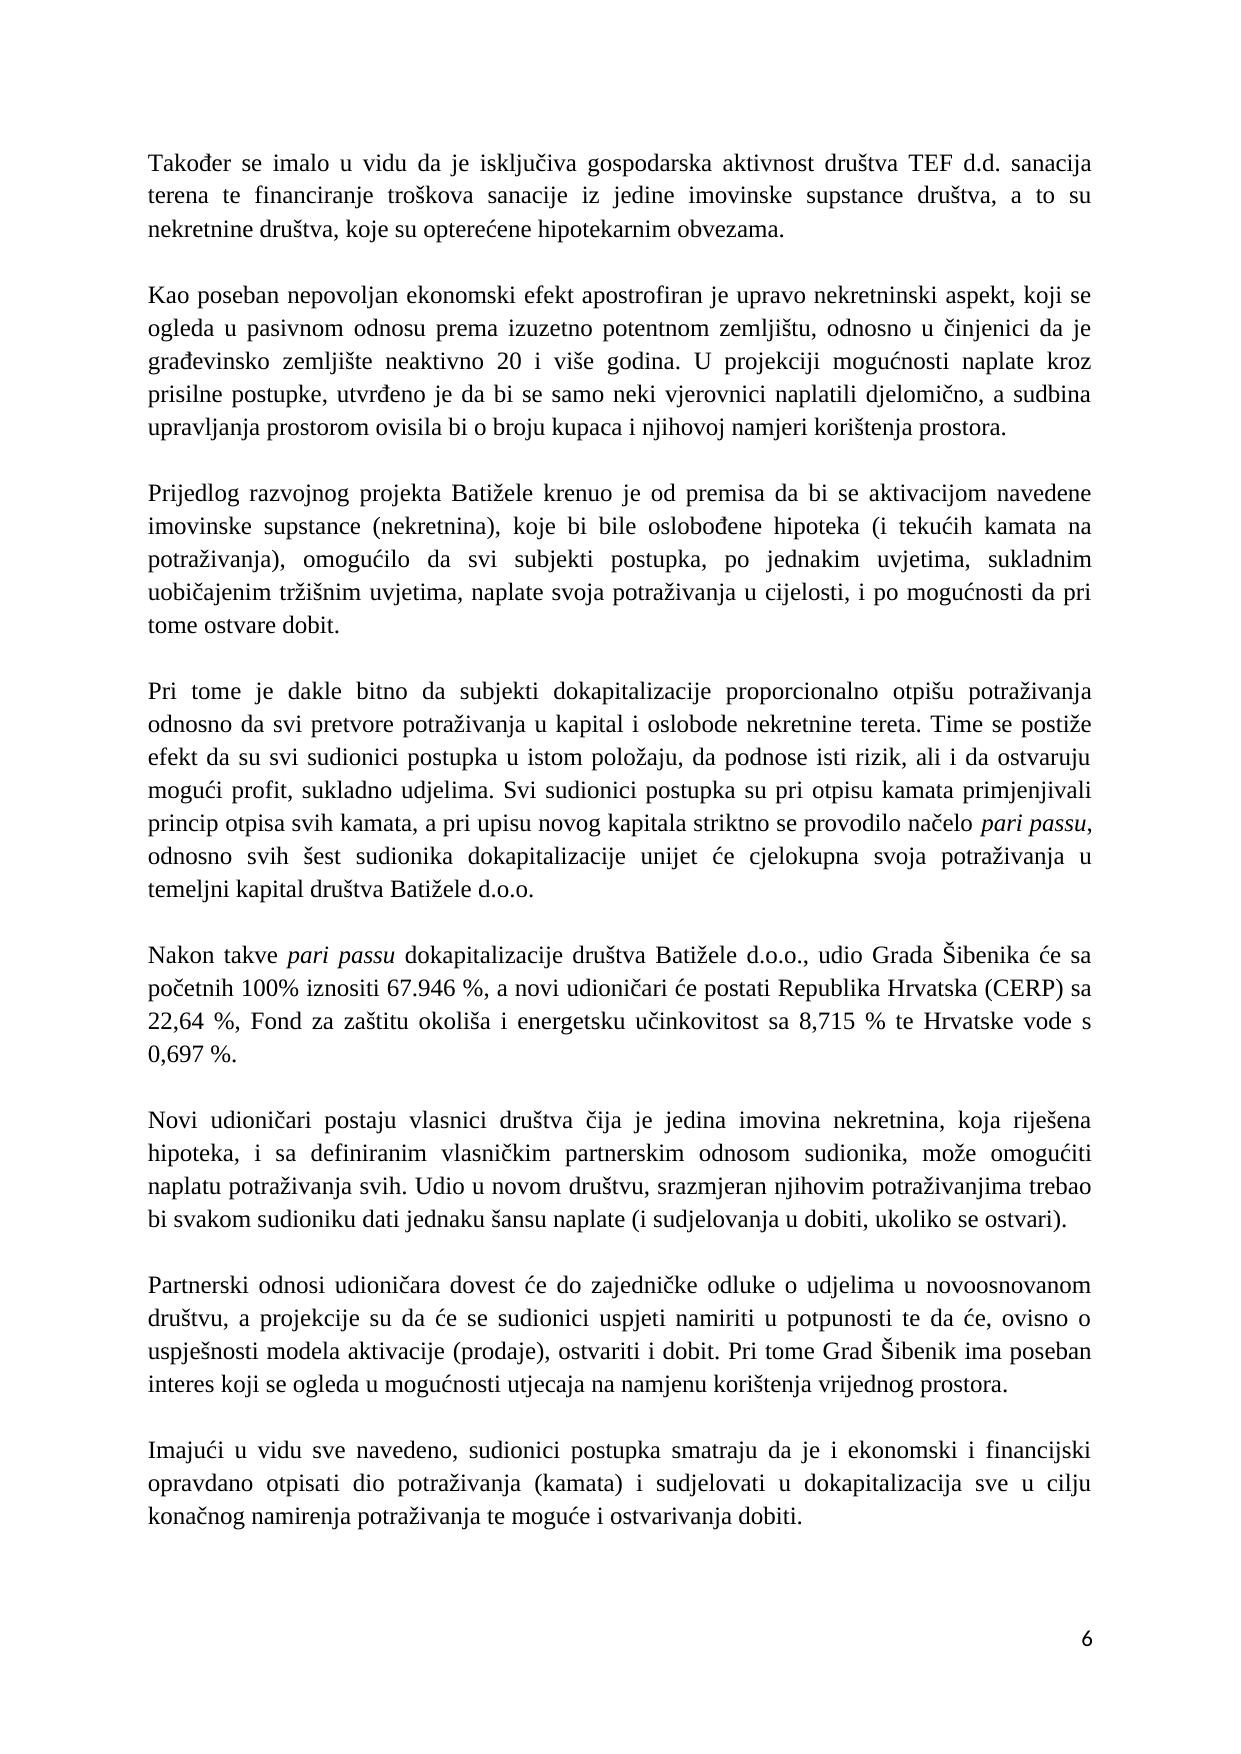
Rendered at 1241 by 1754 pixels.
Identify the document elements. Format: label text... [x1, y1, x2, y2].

text Također se imalo u vidu da je isključiva gospodarska aktivnost društva TEF d.d. sanacija terena te financiranje troškova sanacije iz jedine imovinske supstance društva, a to su nekretnine društva, koje su opterećene hipotekarnim obvezama. [148, 148, 1093, 242]
text Imajući u vidu sve navedeno, sudionici postupka smatraju da je i ekonomski i financijski opravdano otpisati dio potraživanja (kamata) i sudjelovati u dokapitalizacija sve u cilju konačnog namirenja potraživanja te moguće i ostvarivanja dobiti. [148, 1435, 1093, 1530]
text Novi udioničari postaju vlasnici društva čija je jedina imovina nekretnina, koja riješena hipoteka, i sa definiranim vlasničkim partnerskim odnosom sudionika, može omogućiti naplatu potraživanja svih. Udio u novom društvu, srazmjeran njihovim potraživanjima trebao bi svakom sudioniku dati jednaku šansu naplate (i sudjelovanja u dobiti, ukoliko se ostvari). [148, 1105, 1093, 1233]
text Pri tome je dakle bitno da subjekti dokapitalizacije proporcionalno otpišu potraživanja odnosno da svi pretvore potraživanja u kapital i oslobode nekretnine tereta. Time se postiže efekt da su svi sudionici postupka u istom položaju, da podnose isti rizik, ali i da ostvaruju mogući profit, sukladno udjelima. Svi sudionici postupka su pri otpisu kamata primjenjivali princip otpisa svih kamata, a pri upisu novog kapitala striktno se provodilo načelo pari passu, odnosno svih šest sudionika dokapitalizacije unijet će cjelokupna svoja potraživanja u temeljni kapital društva Batižele d.o.o. [148, 676, 1093, 903]
text Nakon takve pari passu dokapitalizacije društva Batižele d.o.o., udio Grada Šibenika će sa početnih 100% iznositi 67.946 %, a novi udioničari će postati Republika Hrvatska (CERP) sa 22,64 %, Fond za zaštitu okoliša i energetsku učinkovitost sa 8,715 % te Hrvatske vode s 0,697 %. [148, 940, 1093, 1068]
text Kao poseban nepovoljan ekonomski efekt apostrofiran je upravo nekretninski aspekt, koji se ogleda u pasivnom odnosu prema izuzetno potentnom zemljištu, odnosno u činjenici da je građevinsko zemljište neaktivno 20 i više godina. U projekciji mogućnosti naplate kroz prisilne postupke, utvrđeno je da bi se samo neki vjerovnici naplatili djelomično, a sudbina upravljanja prostorom ovisila bi o broju kupaca i njihovoj namjeri korištenja prostora. [148, 280, 1093, 441]
text Prijedlog razvojnog projekta Batižele krenuo je od premisa da bi se aktivacijom navedene imovinske supstance (nekretnina), koje bi bile oslobođene hipoteka (i tekućih kamata na potraživanja), omogućilo da svi subjekti postupka, po jednakim uvjetima, sukladnim uobičajenim tržišnim uvjetima, naplate svoja potraživanja u cijelosti, i po mogućnosti da pri tome ostvare dobit. [148, 478, 1093, 639]
text Partnerski odnosi udioničara dovest će do zajedničke odluke o udjelima u novoosnovanom društvu, a projekcije su da će se sudionici uspjeti namiriti u potpunosti te da će, ovisno o uspješnosti modela aktivacije (prodaje), ostvariti i dobit. Pri tome Grad Šibenik ima poseban interes koji se ogleda u mogućnosti utjecaja na namjenu korištenja vrijednog prostora. [148, 1270, 1093, 1398]
